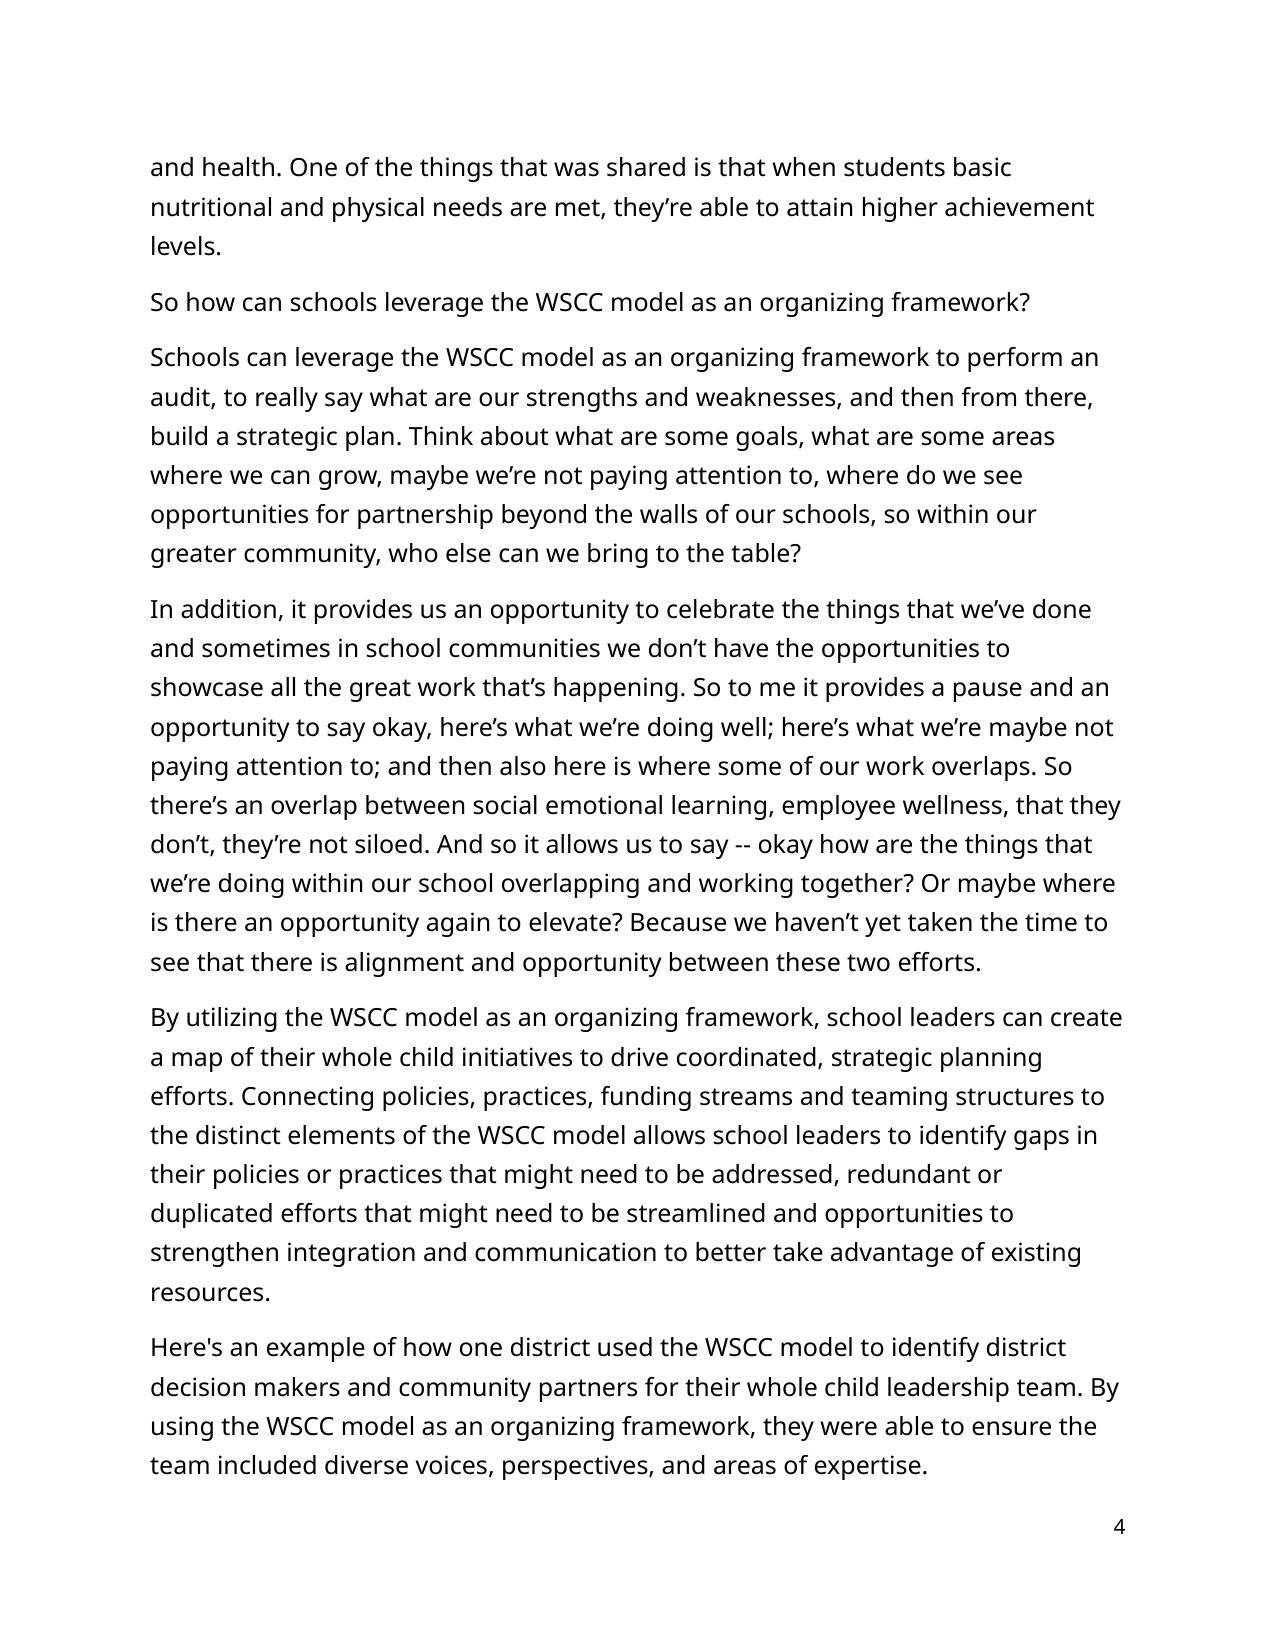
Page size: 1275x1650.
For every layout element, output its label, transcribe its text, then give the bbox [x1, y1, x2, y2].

text So how can schools leverage the WSCC model as an organizing framework? [150, 284, 1125, 318]
text Here's an example of how one district used the WSCC model to identify district decision makers and community partners for their whole child leadership team. By using the WSCC model as an organizing framework, they were able to ensure the team included diverse voices, perspectives, and areas of expertise. [150, 1330, 1125, 1482]
text In addition, it provides us an opportunity to celebrate the things that we’ve done and sometimes in school communities we don’t have the opportunities to showcase all the great work that’s happening. So to me it provides a pause and an opportunity to say okay, here’s what we’re doing well; here’s what we’re maybe not paying attention to; and then also here is where some of our work overlaps. So there’s an overlap between social emotional learning, employee wellness, that they don’t, they’re not siloed. And so it allows us to say -- okay how are the things that we’re doing within our school overlapping and working together? Or maybe where is there an opportunity again to elevate? Because we haven’t yet taken the time to see that there is alignment and opportunity between these two efforts. [150, 592, 1125, 978]
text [150, 150, 1125, 262]
text Schools can leverage the WSCC model as an organizing framework to perform an audit, to really say what are our strengths and weaknesses, and then from there, build a strategic plan. Think about what are some goals, what are some areas where we can grow, maybe we’re not paying attention to, where do we see opportunities for partnership beyond the walls of our schools, so within our greater community, who else can we bring to the table? [150, 340, 1125, 570]
text By utilizing the WSCC model as an organizing framework, school leaders can create a map of their whole child initiatives to drive coordinated, strategic planning efforts. Connecting policies, practices, funding streams and teaming structures to the distinct elements of the WSCC model allows school leaders to identify gaps in their policies or practices that might need to be addressed, redundant or duplicated efforts that might need to be streamlined and opportunities to strengthen integration and communication to better take advantage of existing resources. [150, 1000, 1125, 1308]
